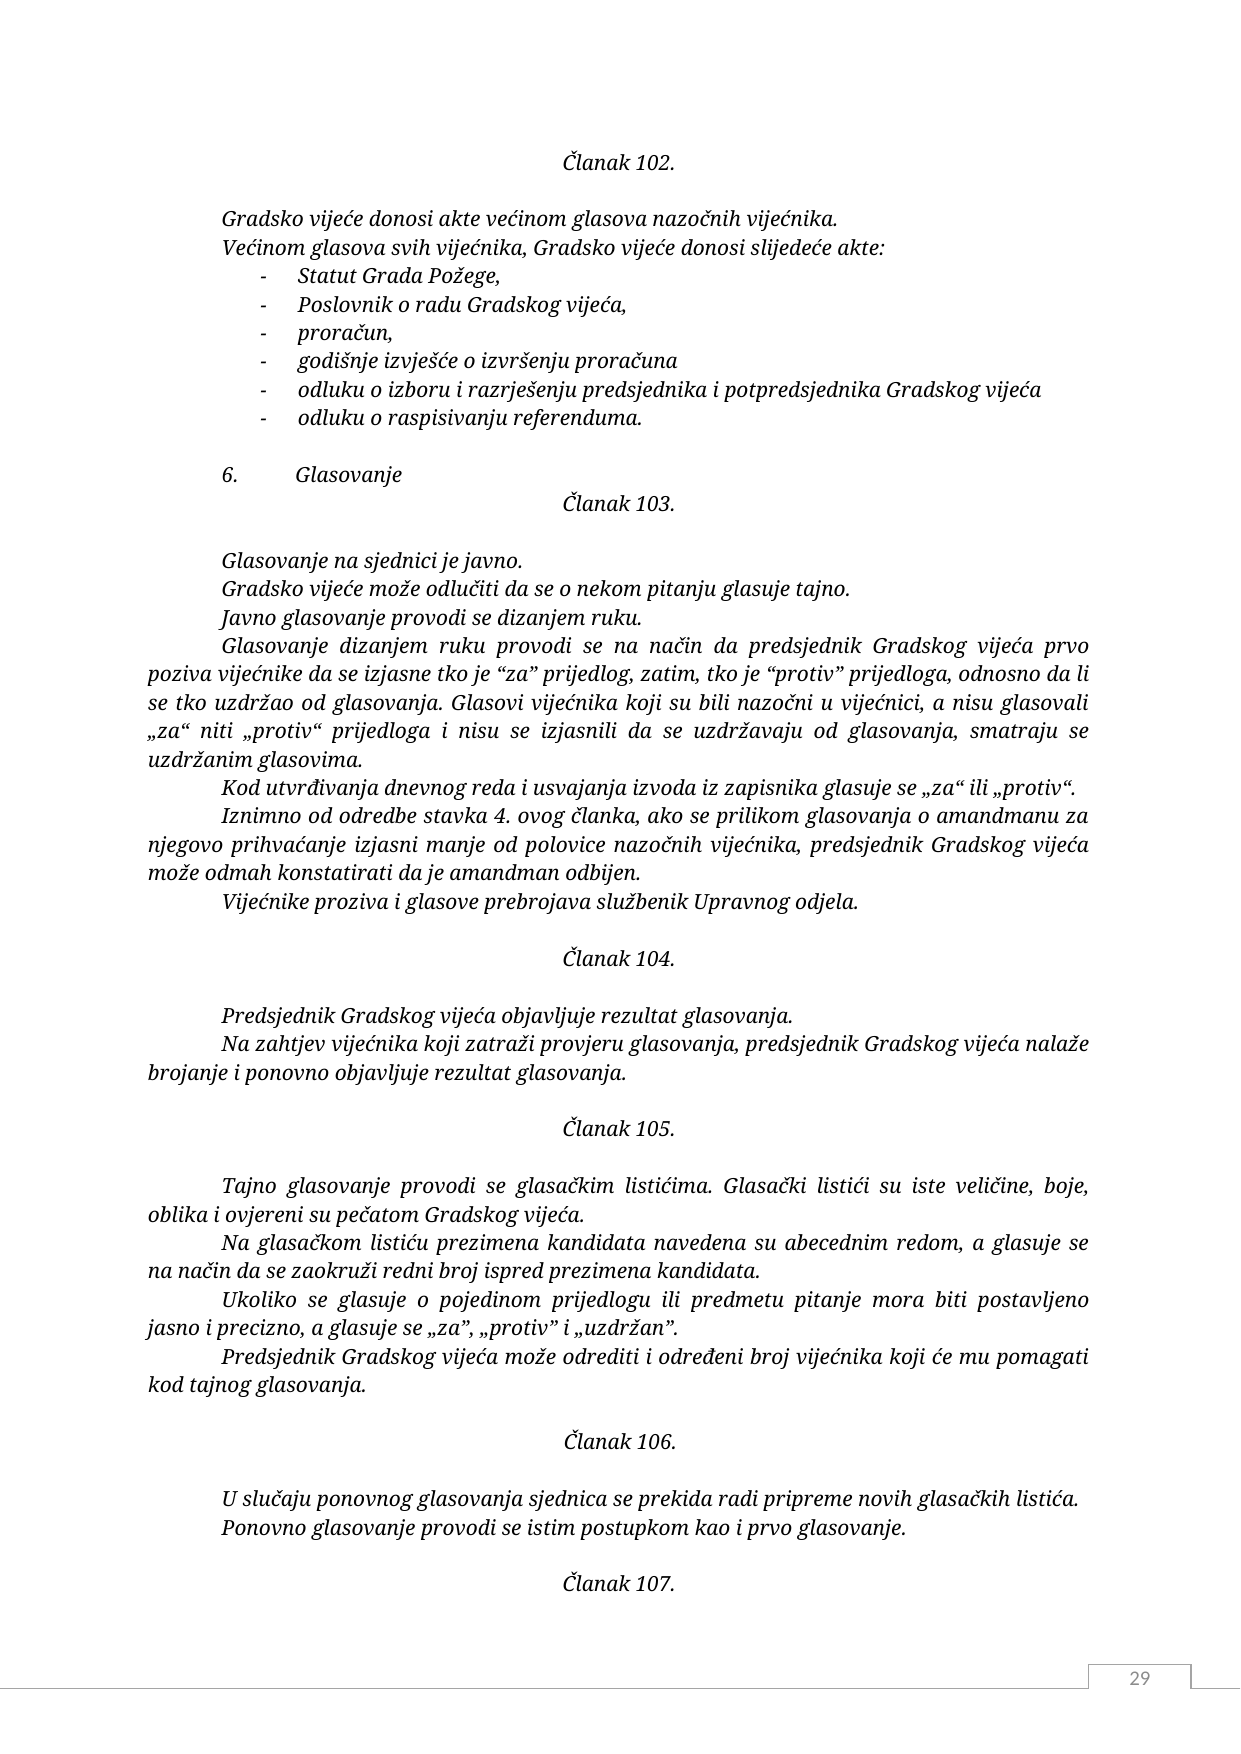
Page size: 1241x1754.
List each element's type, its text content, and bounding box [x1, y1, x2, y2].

list Statut Grada Požege, [260, 261, 1093, 290]
text Članak 104. [148, 944, 1093, 972]
text Ukoliko se glasuje o pojedinom prijedlogu ili predmetu pitanje mora biti postavljeno jasno i precizno, a glasuje se „za”, „protiv” i „uzdržan”. [148, 1285, 1093, 1342]
text Na glasačkom listiću prezimena kandidata navedena su abecednim redom, a glasuje se na način da se zaokruži redni broj ispred prezimena kandidata. [148, 1228, 1093, 1285]
text Javno glasovanje provodi se dizanjem ruku. [148, 603, 1093, 631]
list odluku o raspisivanju referenduma. [260, 403, 1093, 432]
text Tajno glasovanje provodi se glasačkim listićima. Glasački listići su iste veličine, boje, oblika i ovjereni su pečatom Gradskog vijeća. [148, 1171, 1093, 1228]
text Na zahtjev vijećnika koji zatraži provjeru glasovanja, predsjednik Gradskog vijeća nalaže brojanje i ponovno objavljuje rezultat glasovanja. [148, 1029, 1093, 1086]
text Iznimno od odredbe stavka 4. ovog članka, ako se prilikom glasovanja o amandmanu za njegovo prihvaćanje izjasni manje od polovice nazočnih vijećnika, predsjednik Gradskog vijeća može odmah konstatirati da je amandman odbijen. [148, 802, 1093, 887]
text Vijećnike proziva i glasove prebrojava službenik Upravnog odjela. [148, 887, 1093, 915]
text Kod utvrđivanja dnevnog reda i usvajanja izvoda iz zapisnika glasuje se „za“ ili „protiv“. [148, 773, 1093, 802]
text Članak 107. [148, 1569, 1093, 1598]
text 6. Glasovanje [148, 460, 1093, 489]
text Predsjednik Gradskog vijeća može odrediti i određeni broj vijećnika koji će mu pomagati kod tajnog glasovanja. [148, 1342, 1093, 1399]
list Poslovnik o radu Gradskog vijeća, [260, 290, 1093, 318]
text Članak 106. [148, 1427, 1093, 1456]
text Predsjednik Gradskog vijeća objavljuje rezultat glasovanja. [148, 1001, 1093, 1029]
text Gradsko vijeće donosi akte većinom glasova nazočnih vijećnika. [148, 204, 1093, 233]
text U slučaju ponovnog glasovanja sjednica se prekida radi pripreme novih glasačkih listića. [148, 1484, 1093, 1513]
text Članak 102. [148, 148, 1093, 176]
list proračun, [260, 318, 1093, 347]
text Glasovanje na sjednici je javno. [148, 546, 1093, 574]
text Ponovno glasovanje provodi se istim postupkom kao i prvo glasovanje. [148, 1513, 1093, 1541]
list godišnje izvješće o izvršenju proračuna [260, 347, 1093, 375]
text Gradsko vijeće može odlučiti da se o nekom pitanju glasuje tajno. [148, 574, 1093, 603]
text Članak 103. [148, 489, 1093, 517]
text Članak 105. [148, 1114, 1093, 1143]
text Većinom glasova svih vijećnika, Gradsko vijeće donosi slijedeće akte: [148, 233, 1093, 261]
list odluku o izboru i razrješenju predsjednika i potpredsjednika Gradskog vijeća [260, 375, 1093, 403]
text Glasovanje dizanjem ruku provodi se na način da predsjednik Gradskog vijeća prvo poziva vijećnike da se izjasne tko je “za” prijedlog, zatim, tko je “protiv” prijedloga, odnosno da li se tko uzdržao od glasovanja. Glasovi vijećnika koji su bili nazočni u vijećnici, a nisu glasovali „za“ niti „protiv“ prijedloga i nisu se izjasnili da se uzdržavaju od glasovanja, smatraju se uzdržanim glasovima. [148, 631, 1093, 773]
